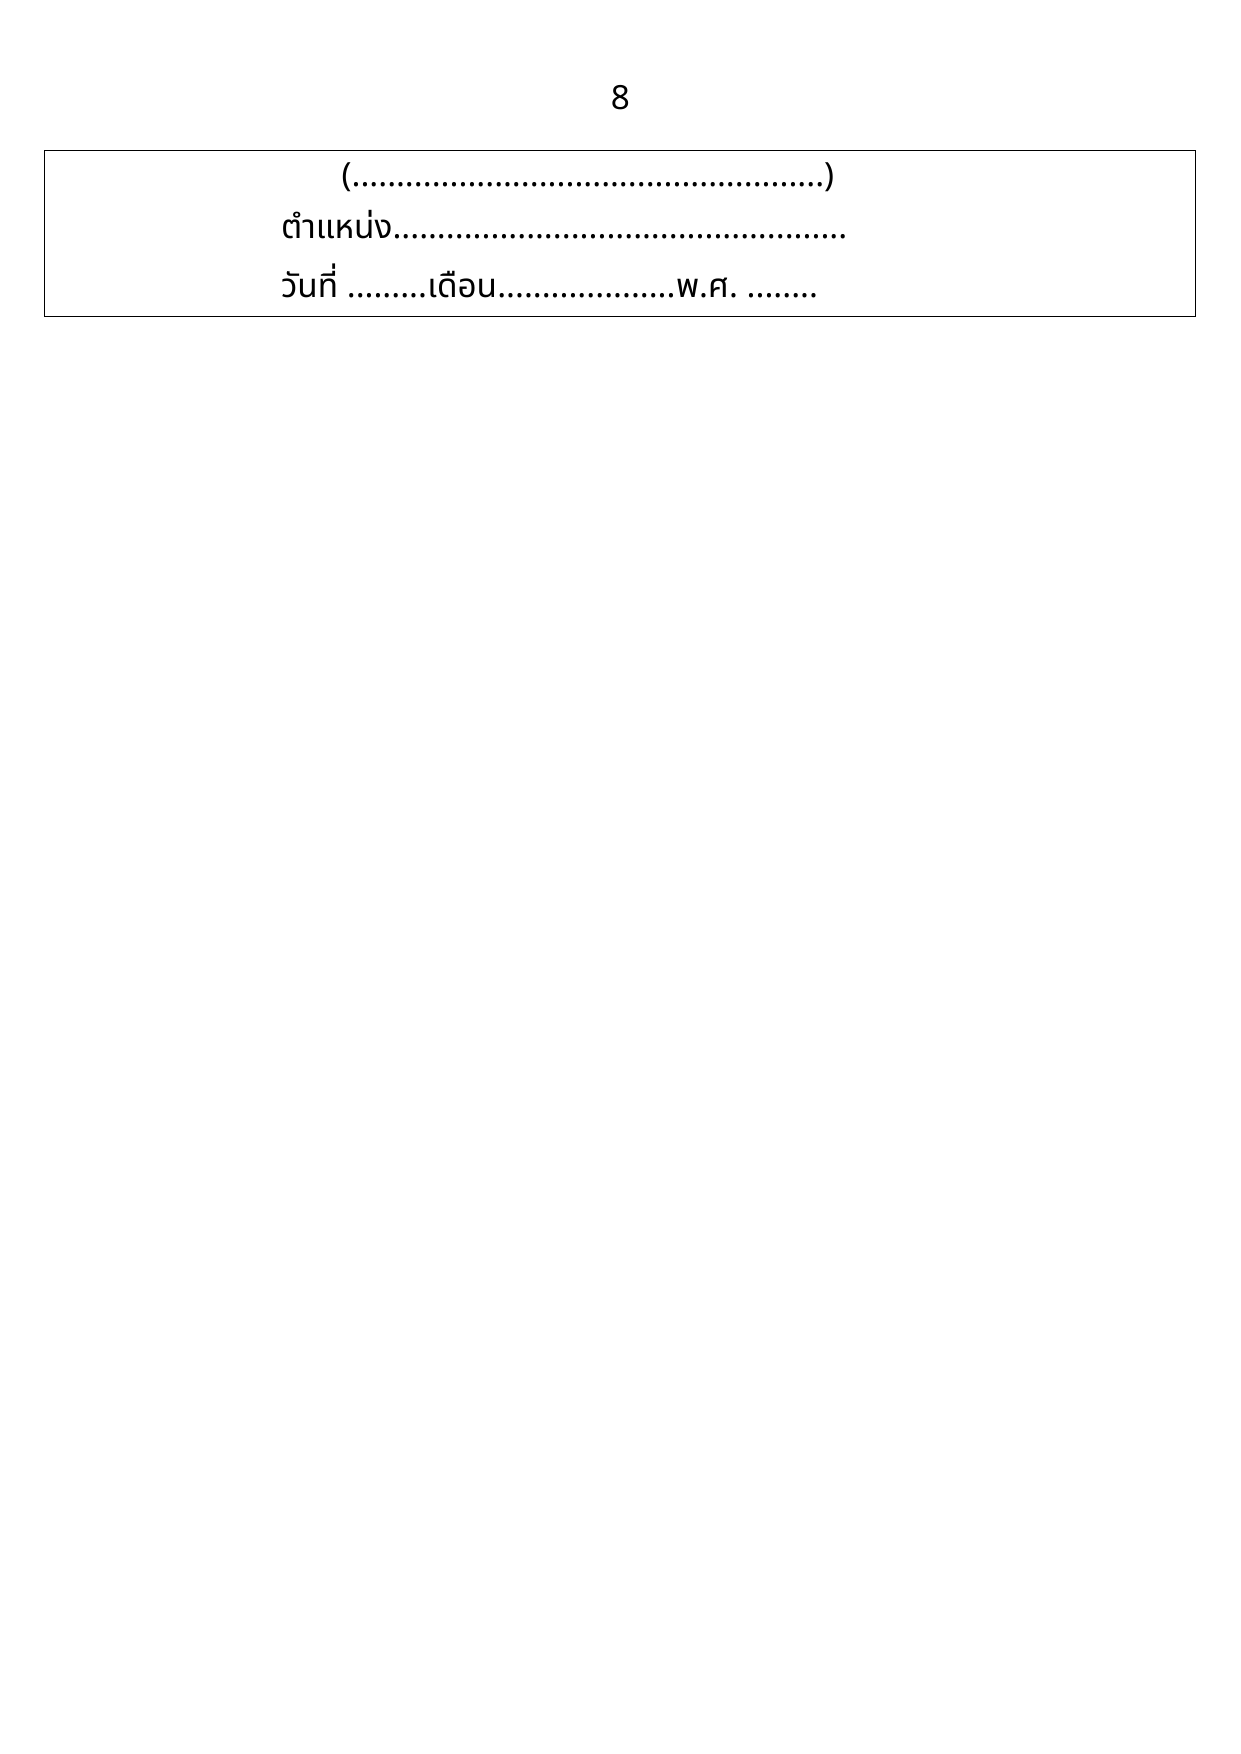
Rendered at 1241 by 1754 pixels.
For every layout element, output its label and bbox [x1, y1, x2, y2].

table_cell [45, 151, 1195, 316]
